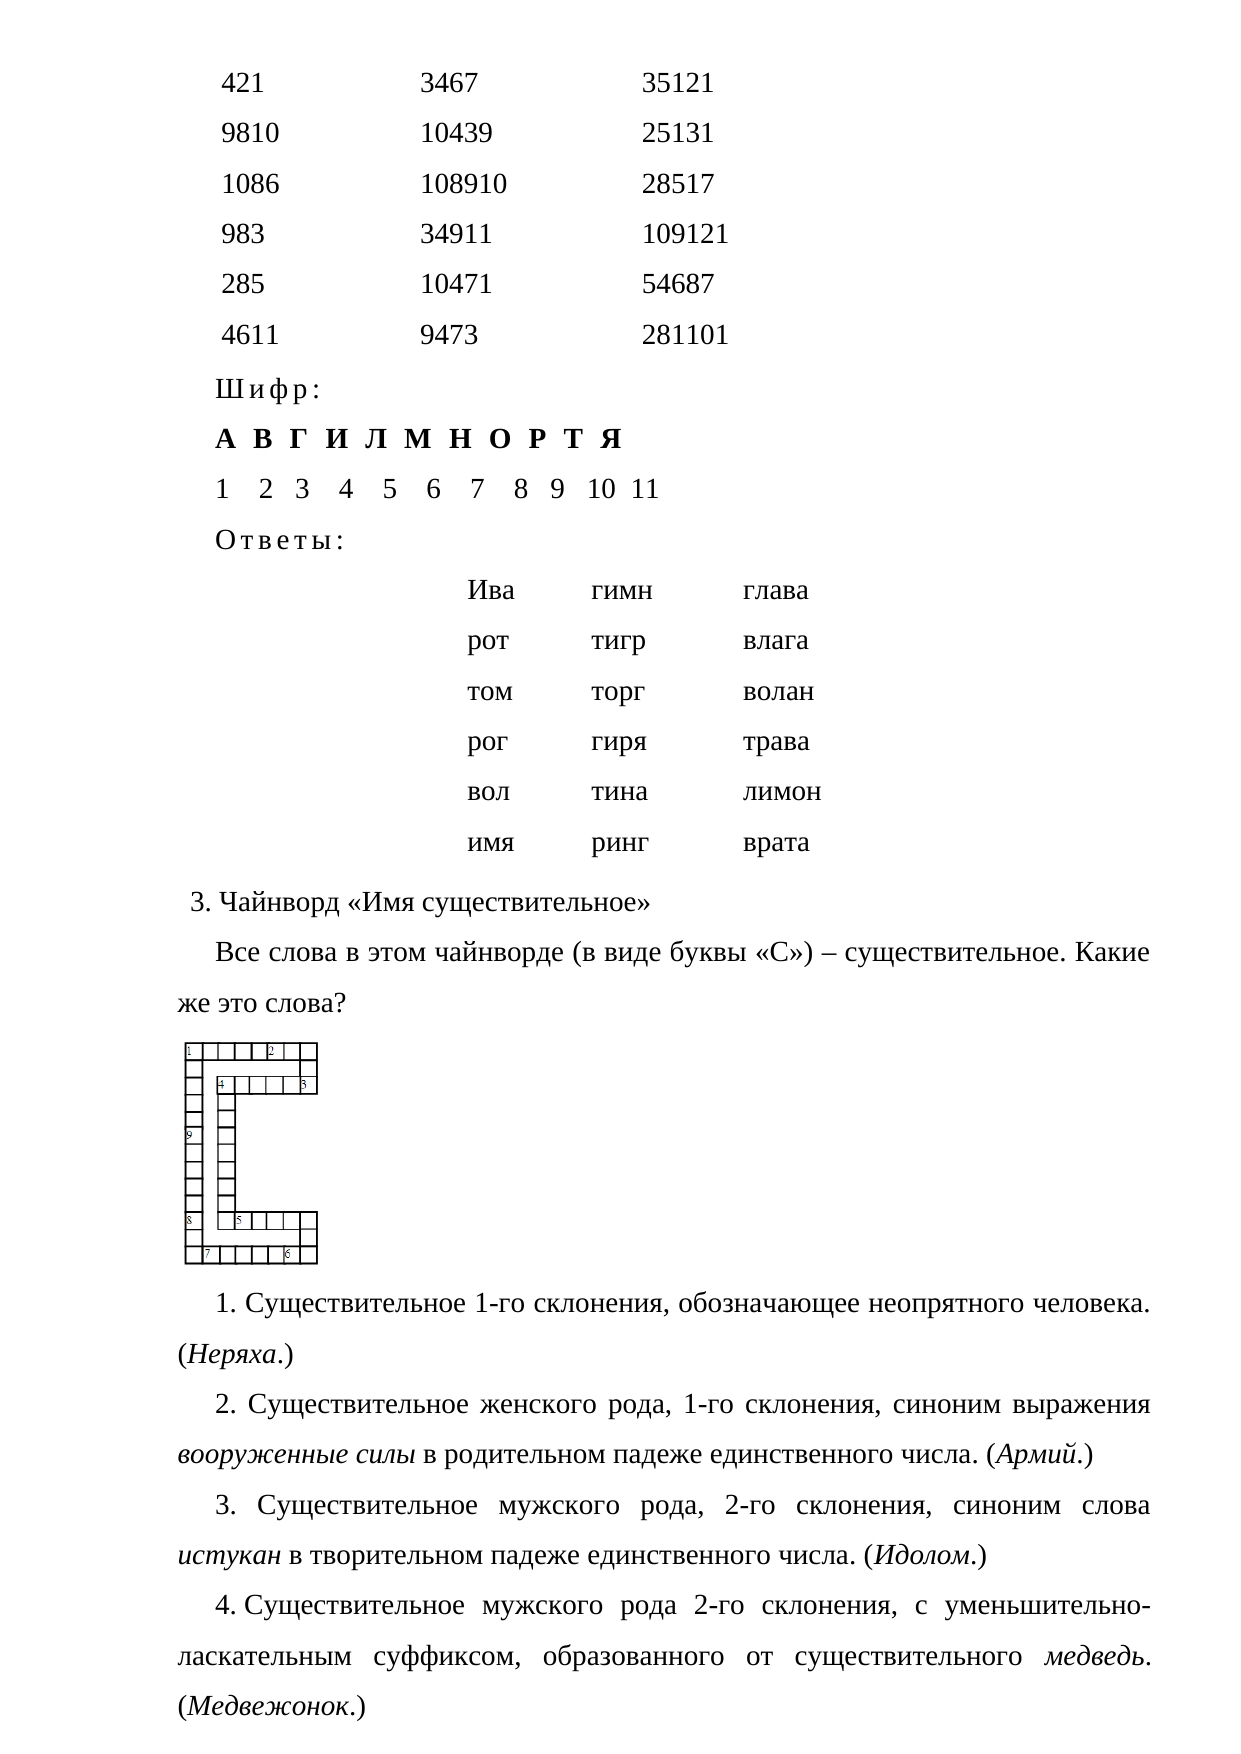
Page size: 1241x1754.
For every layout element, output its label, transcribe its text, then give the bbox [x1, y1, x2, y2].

text 3. Существительное мужского рода, 2-го склонения, синоним слова истукан в творительном падеже единственного числа. (Идолом.) [177, 1487, 1152, 1571]
text Шифр: [177, 371, 1152, 404]
text 2. Существительное женского рода, 1-го склонения, синоним выражения вооруженные силы в родительном падеже единственного числа. (Армий.) [177, 1386, 1152, 1470]
text АВГИЛМНОРТЯ [177, 421, 1152, 455]
picture [177, 1035, 325, 1272]
table_header Ива рот том рог вол имя [456, 572, 580, 872]
table_header 421 9810 1086 983 285 4611 [177, 59, 376, 371]
table_header глава влага волан трава лимон врата [732, 572, 873, 872]
table_header 35121 25131 28517 109121 54687 281101 [598, 59, 802, 371]
text 1 2 3 4 5 6 7 8 9 10 11 [177, 472, 1152, 505]
text Все слова в этом чайнворде (в виде буквы «С») – существительное. Какие же это слова? [177, 934, 1152, 1018]
table_header 3467 10439 108910 34911 10471 9473 [376, 59, 598, 371]
text 4. Существительное мужского рода 2-го склонения, с уменьшительно-ласкательным суффиксом, образованного от существительного медведь. (Медвежонок.) [177, 1587, 1152, 1722]
text Ответы: [177, 522, 1152, 555]
text 3. Чайнворд «Имя существительное» [177, 884, 1152, 918]
table_header гимн тигр торг гиря тина ринг [580, 572, 732, 872]
text 1. Существительное 1-го склонения, обозначающее неопрятного человека. (Неряха.) [177, 1286, 1152, 1369]
